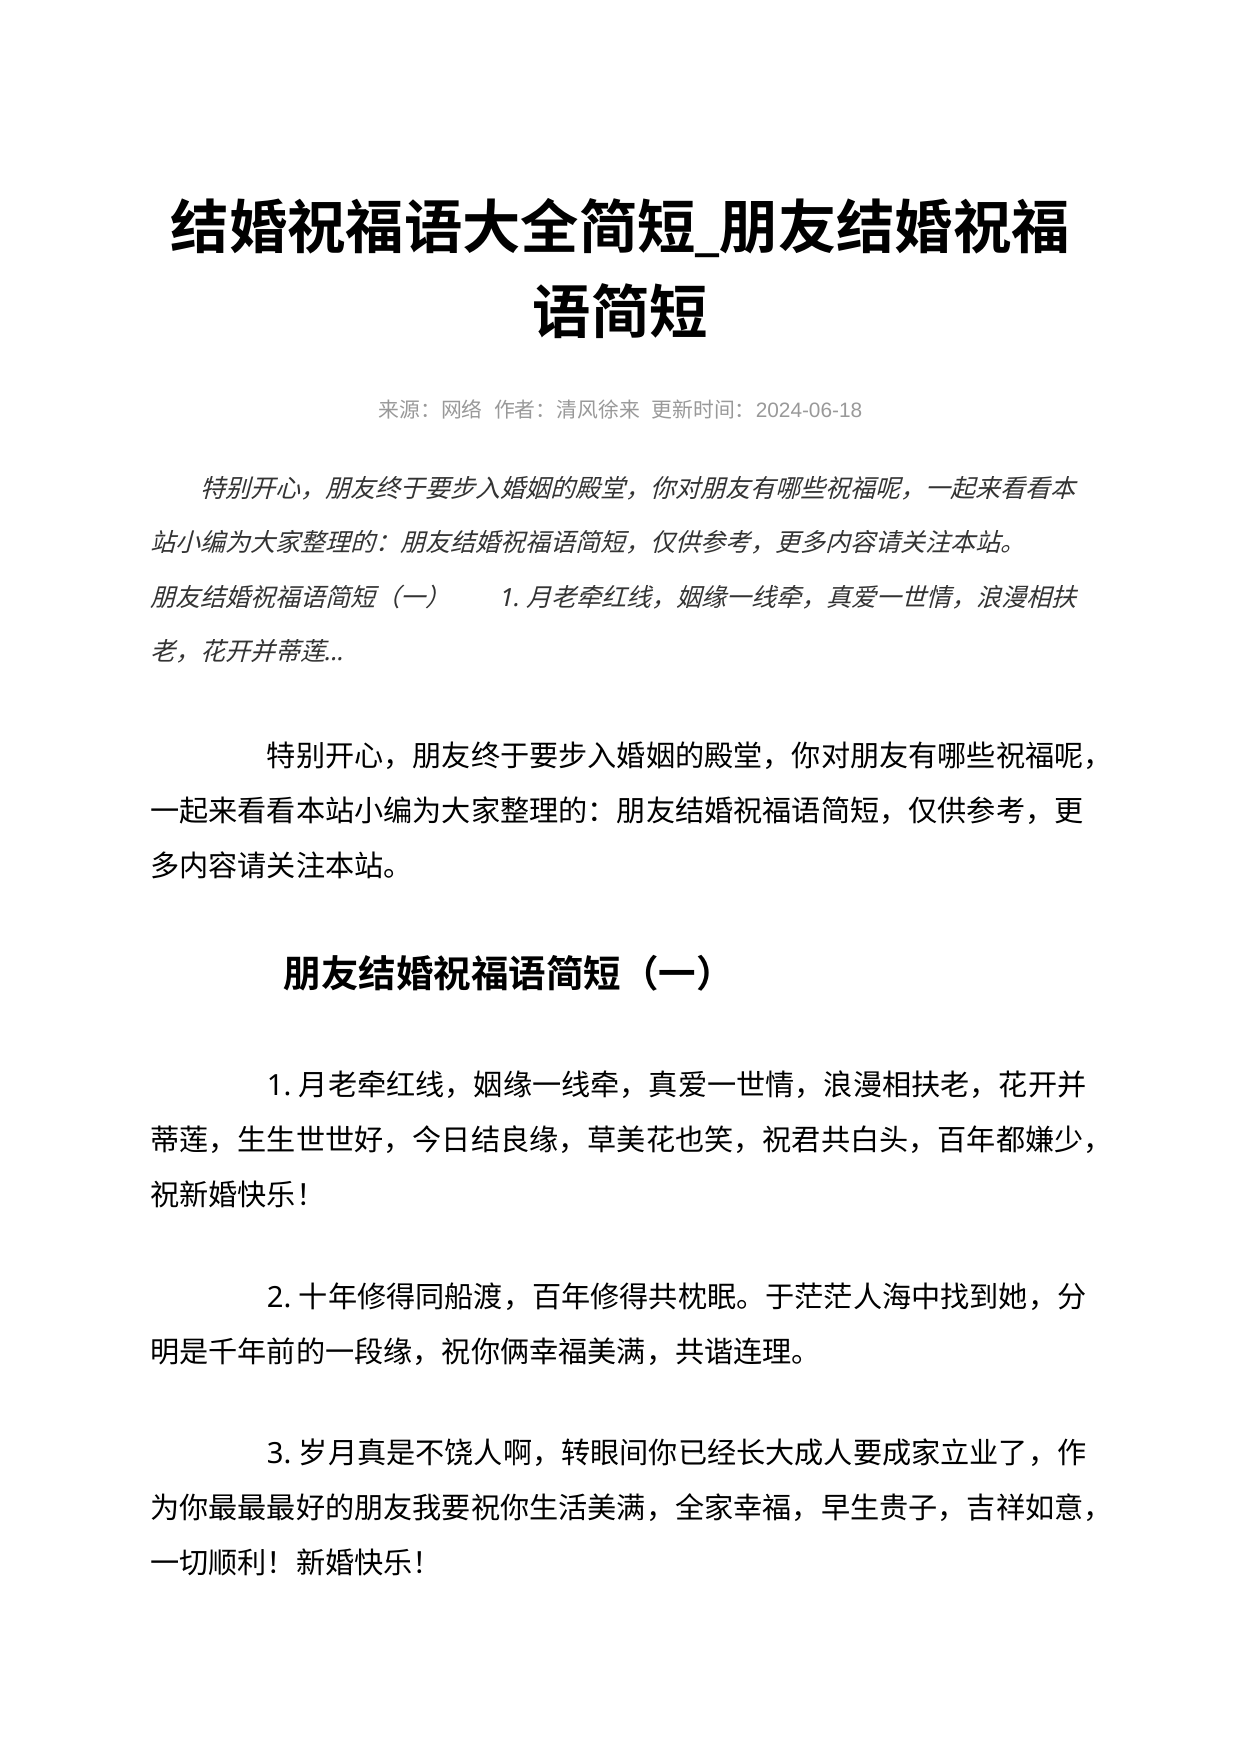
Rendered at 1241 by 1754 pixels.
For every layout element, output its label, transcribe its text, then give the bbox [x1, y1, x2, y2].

text 来源：网络 作者：清风徐来 更新时间：2024-06-18 [150, 397, 1090, 421]
text 3. 岁月真是不饶人啊，转眼间你已经长大成人要成家立业了，作为你最最最好的朋友我要祝你生活美满，全家幸福，早生贵子，吉祥如意，一切顺利！新婚快乐！ [150, 1430, 1090, 1582]
text 2. 十年修得同船渡，百年修得共枕眠。于茫茫人海中找到她，分明是千年前的一段缘，祝你俩幸福美满，共谐连理。 [150, 1273, 1090, 1371]
subtitle 结婚祝福语大全简短_朋友结婚祝福语简短 [150, 181, 1090, 351]
text 朋友结婚祝福语简短（一） [150, 944, 1090, 998]
text 1. 月老牵红线，姻缘一线牵，真爱一世情，浪漫相扶老，花开并蒂莲，生生世世好，今日结良缘，草美花也笑，祝君共白头，百年都嫌少，祝新婚快乐！ [150, 1062, 1090, 1214]
text 特别开心，朋友终于要步入婚姻的殿堂，你对朋友有哪些祝福呢，一起来看看本站小编为大家整理的：朋友结婚祝福语简短，仅供参考，更多内容请关注本站。 朋友结婚祝福语简短（一） 1. 月老牵红线，姻缘一线牵，真爱一世情，浪漫相扶老，花开并蒂莲... [150, 468, 1090, 668]
text 特别开心，朋友终于要步入婚姻的殿堂，你对朋友有哪些祝福呢，一起来看看本站小编为大家整理的：朋友结婚祝福语简短，仅供参考，更多内容请关注本站。 [150, 733, 1090, 885]
